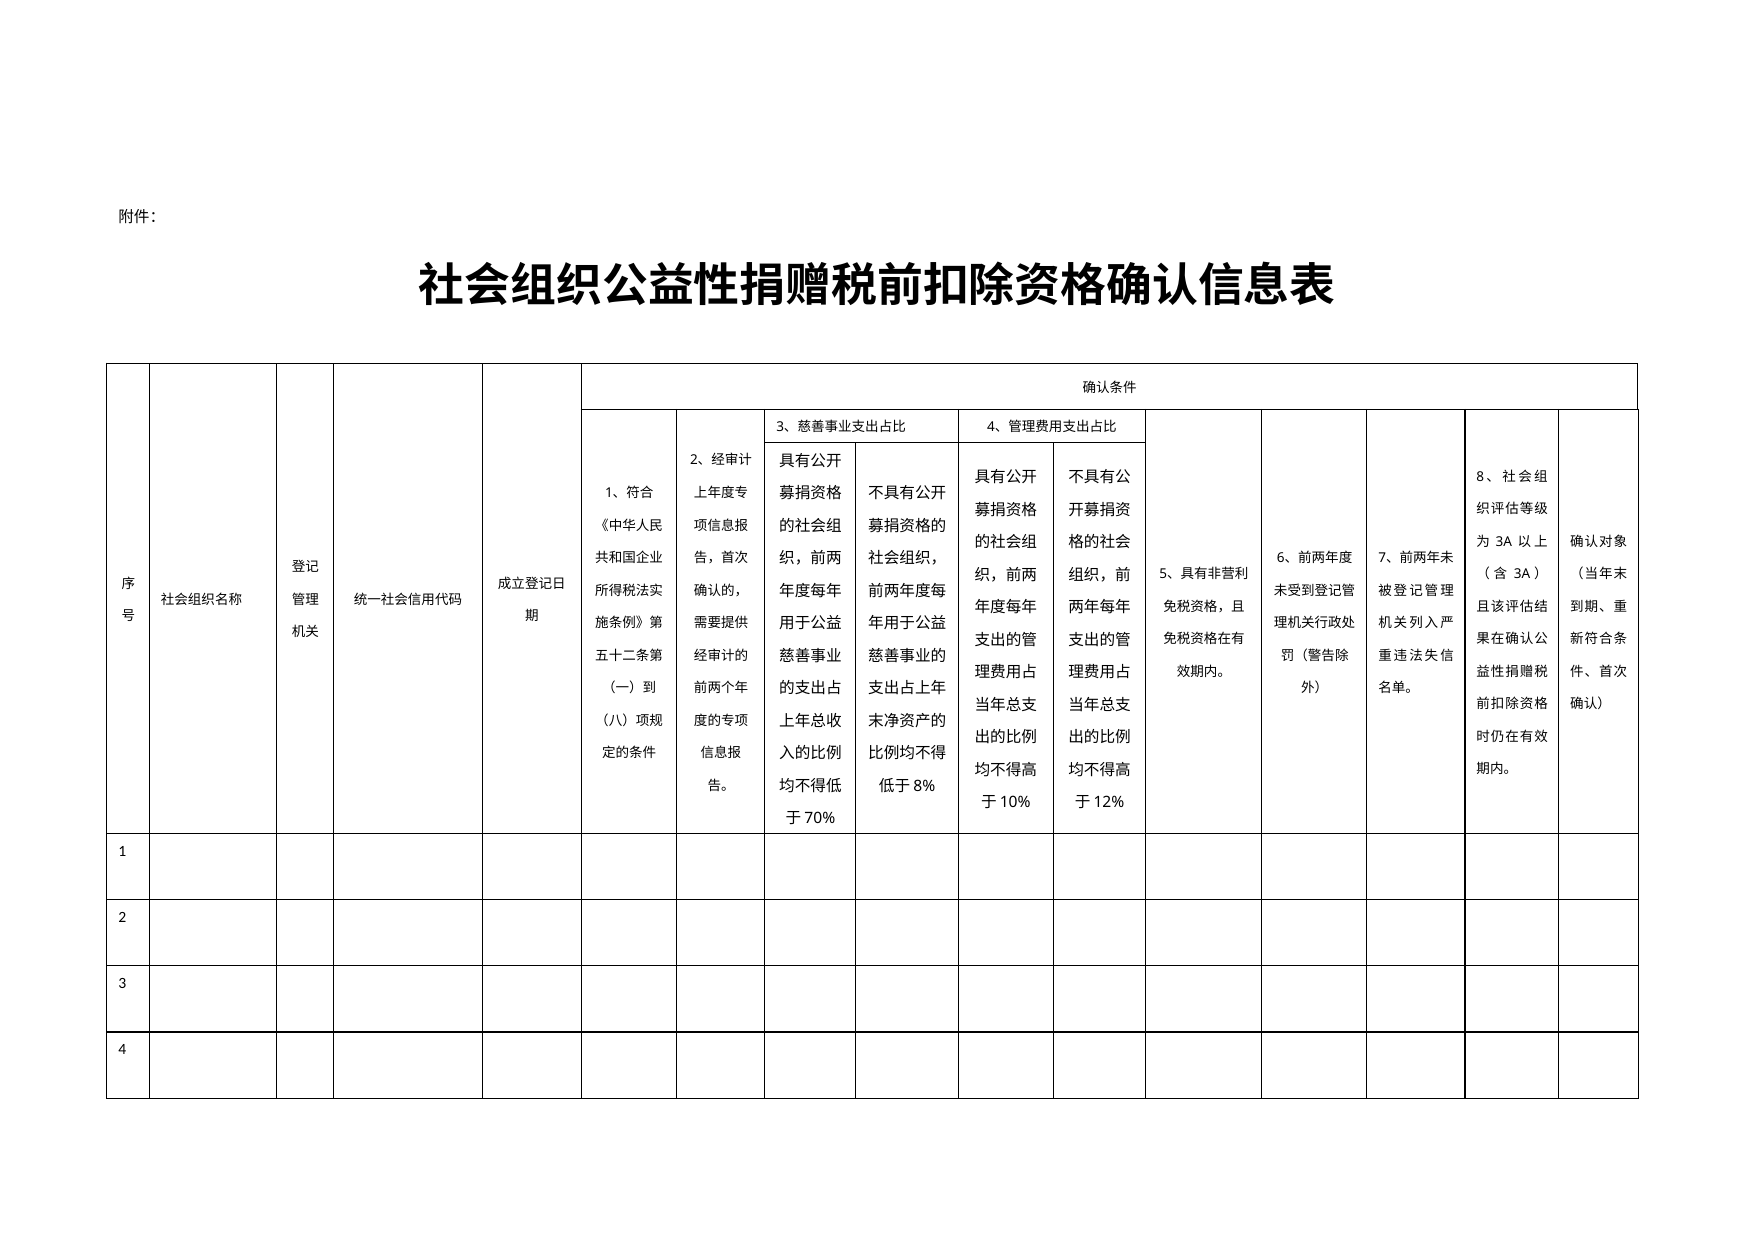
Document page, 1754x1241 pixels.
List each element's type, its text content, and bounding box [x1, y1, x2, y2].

table_cell 确认对象（当年末到期、重新符合条件、首次确认） [1559, 410, 1638, 833]
table_cell [765, 966, 855, 1031]
table_cell [277, 966, 333, 1031]
table_cell [334, 900, 482, 965]
table_cell [582, 1033, 676, 1097]
table_cell [1262, 966, 1366, 1031]
table_cell [582, 966, 676, 1031]
table_cell [677, 834, 764, 899]
table_cell [150, 834, 276, 899]
table_cell [1262, 900, 1366, 965]
table_cell 不具有公开募捐资格的社会组织，前两年度每年用于公益慈善事业的支出占上年末净资产的比例均不得低于8% [856, 443, 958, 833]
table_cell 4、管理费用支出占比 [959, 410, 1145, 442]
table_header 登记管理机关 [277, 364, 333, 833]
table_cell [483, 1033, 581, 1097]
table_cell [277, 1033, 333, 1097]
table_cell 2 [107, 900, 149, 965]
table_cell 4 [107, 1033, 149, 1097]
table_cell [277, 834, 333, 899]
table_cell [1559, 1033, 1638, 1097]
table_cell [765, 900, 855, 965]
table_cell [856, 834, 958, 899]
table_cell 3、慈善事业支出占比 [765, 410, 958, 442]
table_cell [856, 966, 958, 1031]
table_cell [1146, 834, 1261, 899]
table_header 社会组织名称 [150, 364, 276, 833]
table_cell 3 [107, 966, 149, 1031]
table_cell [582, 900, 676, 965]
table_cell [1367, 966, 1464, 1031]
table_cell [1146, 1033, 1261, 1097]
table_cell [677, 1033, 764, 1097]
table_header 成立登记日期 [483, 364, 581, 833]
table_cell [1559, 966, 1638, 1031]
table_cell [765, 834, 855, 899]
table_cell 1、符合《中华人民共和国企业所得税法实施条例》第五十二条第（一）到（八）项规定的条件 [582, 410, 676, 833]
table_cell 具有公开募捐资格的社会组织，前两年度每年用于公益慈善事业的支出占上年总收入的比例均不得低于70% [765, 443, 855, 833]
table_cell [334, 1033, 482, 1097]
table_cell [677, 900, 764, 965]
table_cell 7、前两年未被登记管理机关列入严重违法失信名单。 [1367, 410, 1464, 833]
table_cell 5、具有非营利免税资格，且免税资格在有效期内。 [1146, 410, 1261, 833]
table_cell [677, 966, 764, 1031]
table_cell [959, 966, 1053, 1031]
table_cell [1559, 900, 1638, 965]
table_cell [1466, 900, 1558, 965]
table_cell [1466, 834, 1558, 899]
table_cell [1262, 834, 1366, 899]
table_cell [582, 834, 676, 899]
table_cell [959, 900, 1053, 965]
table_cell [1054, 900, 1145, 965]
table_cell [856, 1033, 958, 1097]
table_cell [1466, 966, 1558, 1031]
table_cell [483, 900, 581, 965]
table_cell 不具有公开募捐资格的社会组织，前两年每年支出的管理费用占当年总支出的比例均不得高于12% [1054, 443, 1145, 833]
table_header 统一社会信用代码 [334, 364, 482, 833]
table_cell [483, 834, 581, 899]
table_cell [483, 966, 581, 1031]
table_cell [150, 966, 276, 1031]
table_cell [1559, 834, 1638, 899]
table_cell [1367, 1033, 1464, 1097]
table_cell [1367, 900, 1464, 965]
table_header 确认条件 [582, 364, 1637, 409]
table_cell [1367, 834, 1464, 899]
table_header 序号 [107, 364, 149, 833]
text 社会组织公益性捐赠税前扣除资格确认信息表 [118, 232, 1636, 330]
table_cell 2、经审计上年度专项信息报告，首次确认的，需要提供经审计的前两个年度的专项信息报告。 [677, 410, 764, 833]
table_cell [856, 900, 958, 965]
table_cell 具有公开募捐资格的社会组织，前两年度每年支出的管理费用占当年总支出的比例均不得高于10% [959, 443, 1053, 833]
table_cell [334, 834, 482, 899]
table_cell [1262, 1033, 1366, 1097]
table_cell [1146, 966, 1261, 1031]
table_cell [334, 966, 482, 1031]
table_cell [1054, 834, 1145, 899]
table_cell [150, 900, 276, 965]
table_cell [1146, 900, 1261, 965]
table_cell [1466, 1033, 1558, 1097]
table_cell [765, 1033, 855, 1097]
text 附件： [118, 200, 1636, 232]
table_cell 8、社会组织评估等级为3A以上（含3A）且该评估结果在确认公益性捐赠税前扣除资格时仍在有效期内。 [1466, 410, 1558, 833]
table_cell [1054, 966, 1145, 1031]
table_cell [150, 1033, 276, 1097]
table_cell [277, 900, 333, 965]
table_cell 1 [107, 834, 149, 899]
table_cell [959, 1033, 1053, 1097]
table_cell [1054, 1033, 1145, 1097]
table_cell 6、前两年度未受到登记管理机关行政处罚（警告除外） [1262, 410, 1366, 833]
table_cell [959, 834, 1053, 899]
